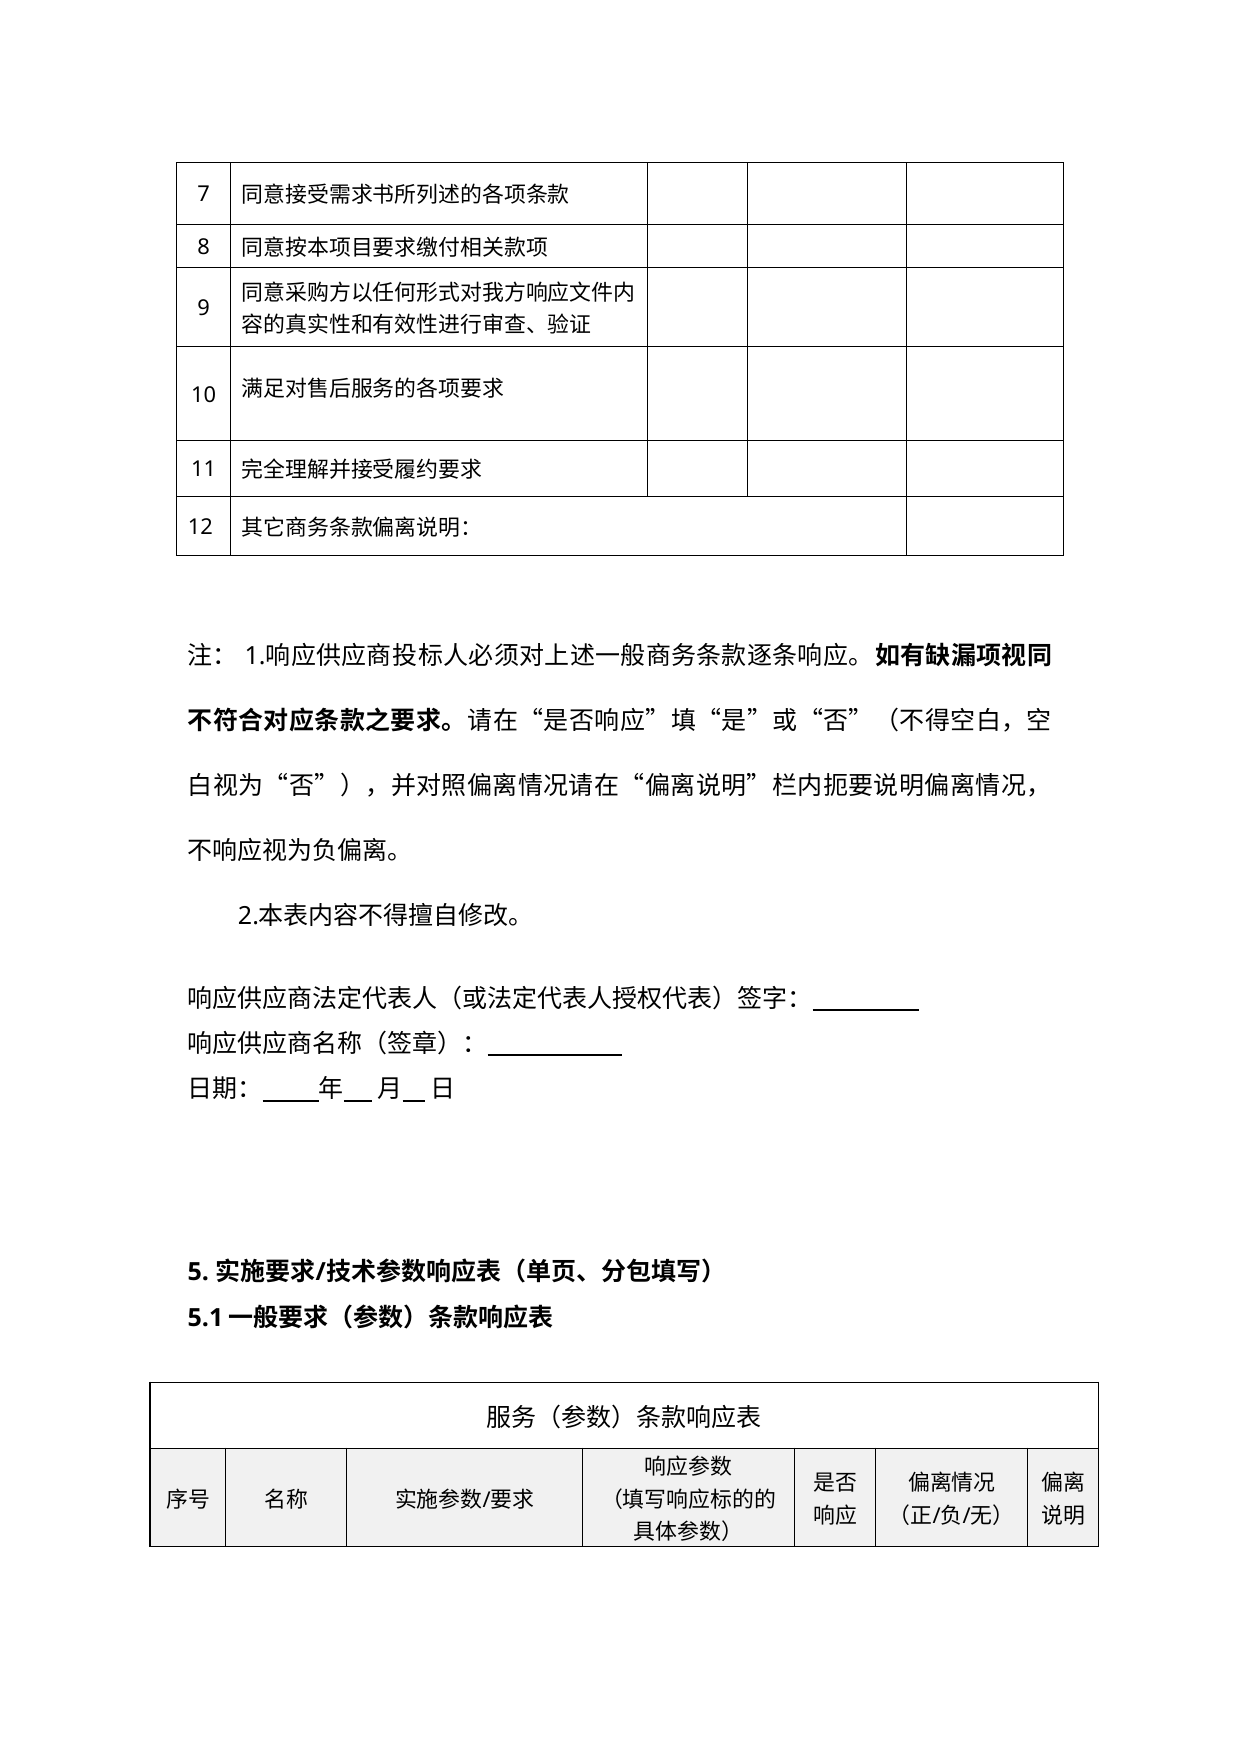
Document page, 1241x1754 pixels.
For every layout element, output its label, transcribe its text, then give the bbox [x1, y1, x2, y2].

table_cell 同意采购方以任何形式对我方响应文件内容的真实性和有效性进行审查、验证 [231, 268, 647, 346]
table_cell 7 [177, 163, 230, 224]
table_cell [748, 268, 906, 346]
table_cell [748, 441, 906, 496]
table_cell 偏离说明 [1028, 1449, 1098, 1546]
table_cell 同意接受需求书所列述的各项条款 [231, 163, 647, 224]
table_cell [907, 225, 1063, 267]
table_cell [648, 441, 747, 496]
table_cell 满足对售后服务的各项要求 [231, 347, 647, 439]
table_cell 同意按本项目要求缴付相关款项 [231, 225, 647, 267]
table_cell 是否响应 [795, 1449, 875, 1546]
table_header 服务（参数）条款响应表 [151, 1383, 1098, 1448]
text 5. 实施要求/技术参数响应表（单页、分包填写） [187, 1244, 1053, 1290]
table_cell [907, 497, 1063, 555]
table_cell 10 [177, 347, 230, 439]
table_cell [907, 268, 1063, 346]
table_cell [648, 163, 747, 224]
table_cell 名称 [226, 1449, 346, 1546]
table_cell [748, 225, 906, 267]
table_cell [648, 268, 747, 346]
text 日期： 年 月 日 [187, 1069, 1053, 1105]
text 响应供应商法定代表人（或法定代表人授权代表）签字： [187, 978, 1053, 1014]
table_cell 8 [177, 225, 230, 267]
table_cell [748, 163, 906, 224]
table_cell 实施参数/要求 [347, 1449, 582, 1546]
table_cell 其它商务条款偏离说明： [231, 497, 906, 555]
table_cell [907, 347, 1063, 439]
table_cell [648, 225, 747, 267]
table_cell 11 [177, 441, 230, 496]
table_cell 响应参数 （填写响应标的的具体参数） [583, 1449, 794, 1546]
text 5.1一般要求（参数）条款响应表 [187, 1290, 1053, 1336]
text 注： 1.响应供应商投标人必须对上述一般商务条款逐条响应。如有缺漏项视同不符合对应条款之要求。请在“是否响应”填“是”或“否”（不得空白，空白视为“否”），并对照偏离情况请在“偏离说明”栏内扼要说明偏离情况，不响应视为负偏离。 [187, 621, 1053, 881]
table_cell 偏离情况 （正/负/无） [876, 1449, 1027, 1546]
table_cell [907, 163, 1063, 224]
table_cell 序号 [151, 1449, 225, 1546]
table_cell [748, 347, 906, 439]
text 2.本表内容不得擅自修改。 [187, 881, 1053, 946]
table_cell 9 [177, 268, 230, 346]
table_cell 12 [177, 497, 230, 555]
table_cell [907, 441, 1063, 496]
table_cell 完全理解并接受履约要求 [231, 441, 647, 496]
table_cell [648, 347, 747, 439]
text 响应供应商名称（签章）： [187, 1023, 1053, 1060]
